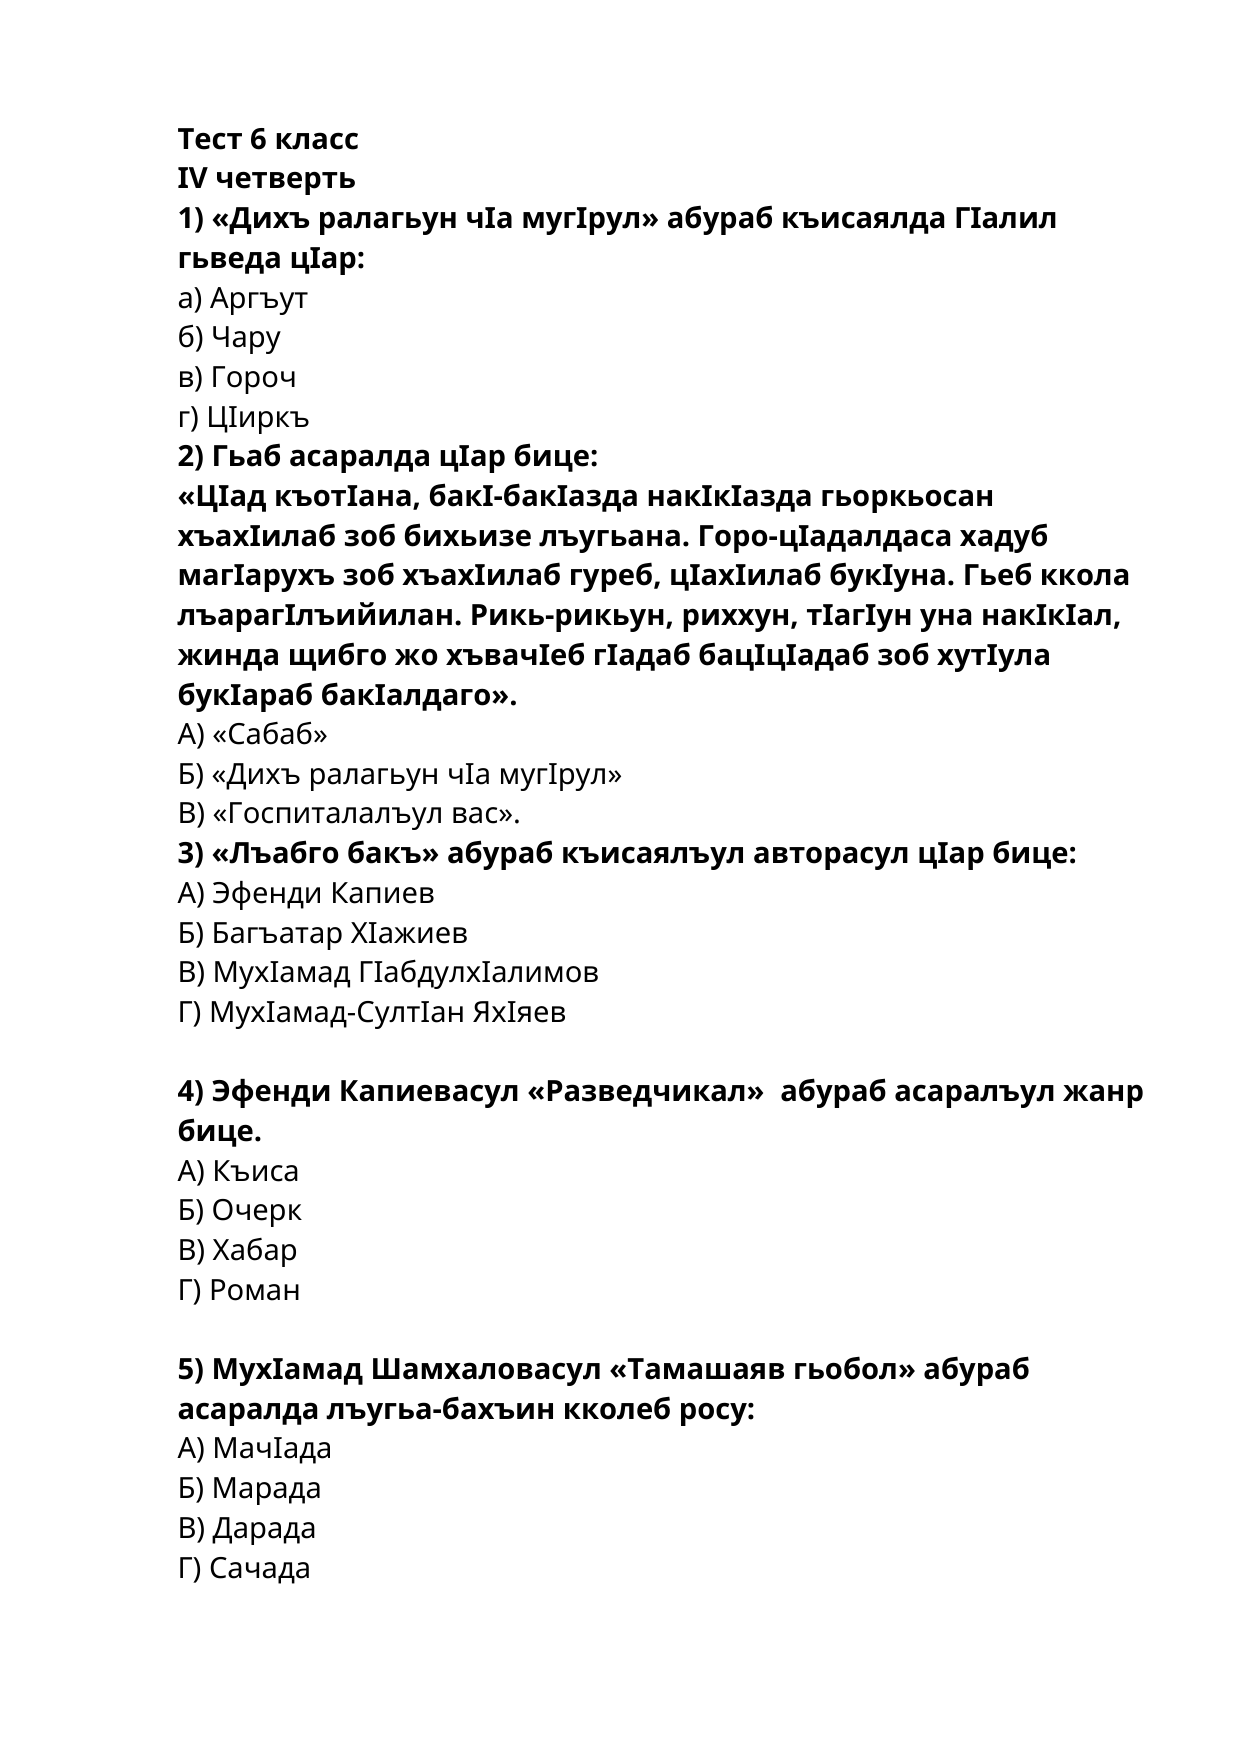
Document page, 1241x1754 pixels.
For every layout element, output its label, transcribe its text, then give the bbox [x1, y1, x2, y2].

text А) Къиса [177, 1150, 1152, 1190]
text В) Дарада [177, 1507, 1152, 1547]
text Б) «Дихъ ралагьун чIа мугIрул» [177, 753, 1152, 793]
text 4) Эфенди Капиевасул «Разведчикал» абураб асаралъул жанр бице. [177, 1071, 1152, 1150]
text Б) Багъатар ХIажиев [177, 912, 1152, 952]
text В) Хабар [177, 1229, 1152, 1269]
text А) МачIада [177, 1428, 1152, 1467]
text в) Гороч [177, 356, 1152, 396]
text Г) Сачада [177, 1547, 1152, 1587]
text Б) Очерк [177, 1190, 1152, 1229]
text В) «Госпиталалъул вас». [177, 793, 1152, 832]
text Г) Роман [177, 1269, 1152, 1309]
text 3) «Лъабго бакъ» абураб къисаялъул авторасул цIар бице: [177, 832, 1152, 872]
text б) Чару [177, 317, 1152, 356]
text А) «Сабаб» [177, 713, 1152, 753]
text «ЦIад къотIана, бакI-бакIазда накIкIазда гьоркьосан хъахIилаб зоб бихьизе лъугьана. Горо-цIадалдаса хадуб магIарухъ зоб хъахIилаб гуреб, цIахIилаб букIуна. Гьеб ккола лъарагIлъийилан. Рикь-рикьун, риххун, тIагIун уна накIкIал, жинда щибго жо хъвачIеб гIадаб бацIцIадаб зоб хутIула букIараб бакIалдаго». [177, 475, 1152, 713]
text 1) «Дихъ ралагьун чIа мугIрул» абураб къисаялда ГIалил гьведа цIар: [177, 197, 1152, 277]
text 5) МухIамад Шамхаловасул «Тамашаяв гьобол» абураб асаралда лъугьа-бахъин кколеб росу: [177, 1348, 1152, 1428]
text В) МухIамад ГIабдулхIалимов [177, 952, 1152, 991]
text Б) Марада [177, 1467, 1152, 1507]
text IV четверть [177, 158, 1152, 197]
text Тест 6 класс [177, 118, 1152, 158]
text 2) Гьаб асаралда цIар бице: [177, 436, 1152, 475]
text г) ЦIиркъ [177, 396, 1152, 436]
text Г) МухIамад-СултIан ЯхIяев [177, 991, 1152, 1031]
text А) Эфенди Капиев [177, 872, 1152, 912]
text а) Аргъут [177, 277, 1152, 317]
